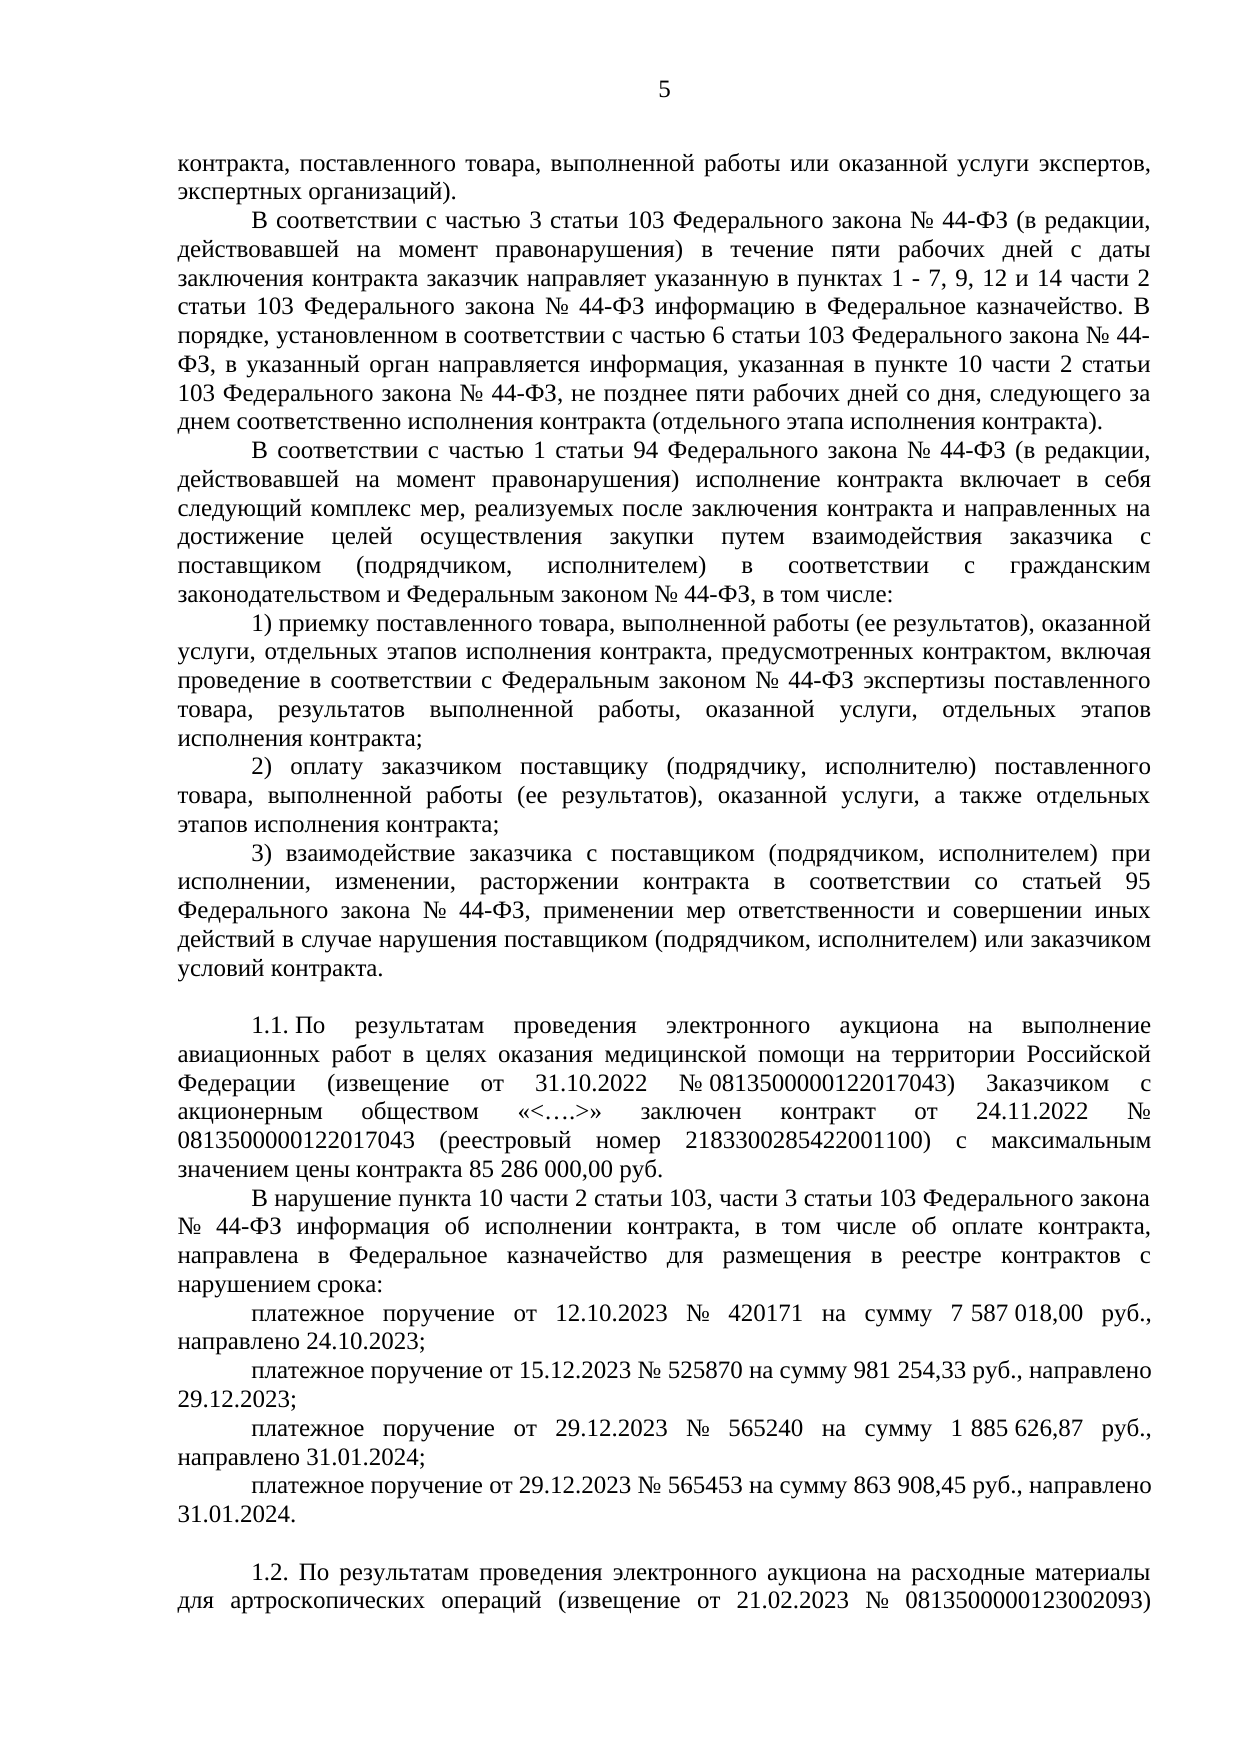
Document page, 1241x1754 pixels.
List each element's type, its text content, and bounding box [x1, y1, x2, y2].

text платежное поручение от 29.12.2023 № 565240 на сумму 1 885 626,87 руб., направлено 31.01.2024; [177, 1413, 1152, 1471]
text 1.1. По результатам проведения электронного аукциона на выполнение авиационных работ в целях оказания медицинской помощи на территории Российской Федерации (извещение от 31.10.2022 № 0813500000122017043) Заказчиком с акционерным обществом «<….>» заключен контракт от 24.11.2022 № 0813500000122017043 (реестровый номер 2183300285422001100) с максимальным значением цены контракта 85 286 000,00 руб. [177, 1010, 1152, 1183]
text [177, 148, 1152, 205]
text платежное поручение от 12.10.2023 № 420171 на сумму 7 587 018,00 руб., направлено 24.10.2023; [177, 1298, 1152, 1356]
text 2) оплату заказчиком поставщику (подрядчику, исполнителю) поставленного товара, выполненной работы (ее результатов), оказанной услуги, а также отдельных этапов исполнения контракта; [177, 751, 1152, 838]
text платежное поручение от 29.12.2023 № 565453 на сумму 863 908,45 руб., направлено 31.01.2024. [177, 1471, 1152, 1528]
text В соответствии с частью 1 статьи 94 Федерального закона № 44-ФЗ (в редакции, действовавшей на момент правонарушения) исполнение контракта включает в себя следующий комплекс мер, реализуемых после заключения контракта и направленных на достижение целей осуществления закупки путем взаимодействия заказчика с поставщиком (подрядчиком, исполнителем) в соответствии с гражданским законодательством и Федеральным законом № 44-ФЗ, в том числе: [177, 435, 1152, 608]
text платежное поручение от 15.12.2023 № 525870 на сумму 981 254,33 руб., направлено 29.12.2023; [177, 1356, 1152, 1413]
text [177, 1557, 1152, 1614]
text 3) взаимодействие заказчика с поставщиком (подрядчиком, исполнителем) при исполнении, изменении, расторжении контракта в соответствии со статьей 95 Федерального закона № 44-ФЗ, применении мер ответственности и совершении иных действий в случае нарушения поставщиком (подрядчиком, исполнителем) или заказчиком условий контракта. [177, 838, 1152, 981]
text 1) приемку поставленного товара, выполненной работы (ее результатов), оказанной услуги, отдельных этапов исполнения контракта, предусмотренных контрактом, включая проведение в соответствии с Федеральным законом № 44-ФЗ экспертизы поставленного товара, результатов выполненной работы, оказанной услуги, отдельных этапов исполнения контракта; [177, 608, 1152, 751]
text В соответствии с частью 3 статьи 103 Федерального закона № 44-ФЗ (в редакции, действовавшей на момент правонарушения) в течение пяти рабочих дней с даты заключения контракта заказчик направляет указанную в пунктах 1 - 7, 9, 12 и 14 части 2 статьи 103 Федерального закона № 44-ФЗ информацию в Федеральное казначейство. В порядке, установленном в соответствии с частью 6 статьи 103 Федерального закона № 44-ФЗ, в указанный орган направляется информация, указанная в пункте 10 части 2 статьи 103 Федерального закона № 44-ФЗ, не позднее пяти рабочих дней со дня, следующего за днем соответственно исполнения контракта (отдельного этапа исполнения контракта). [177, 205, 1152, 435]
